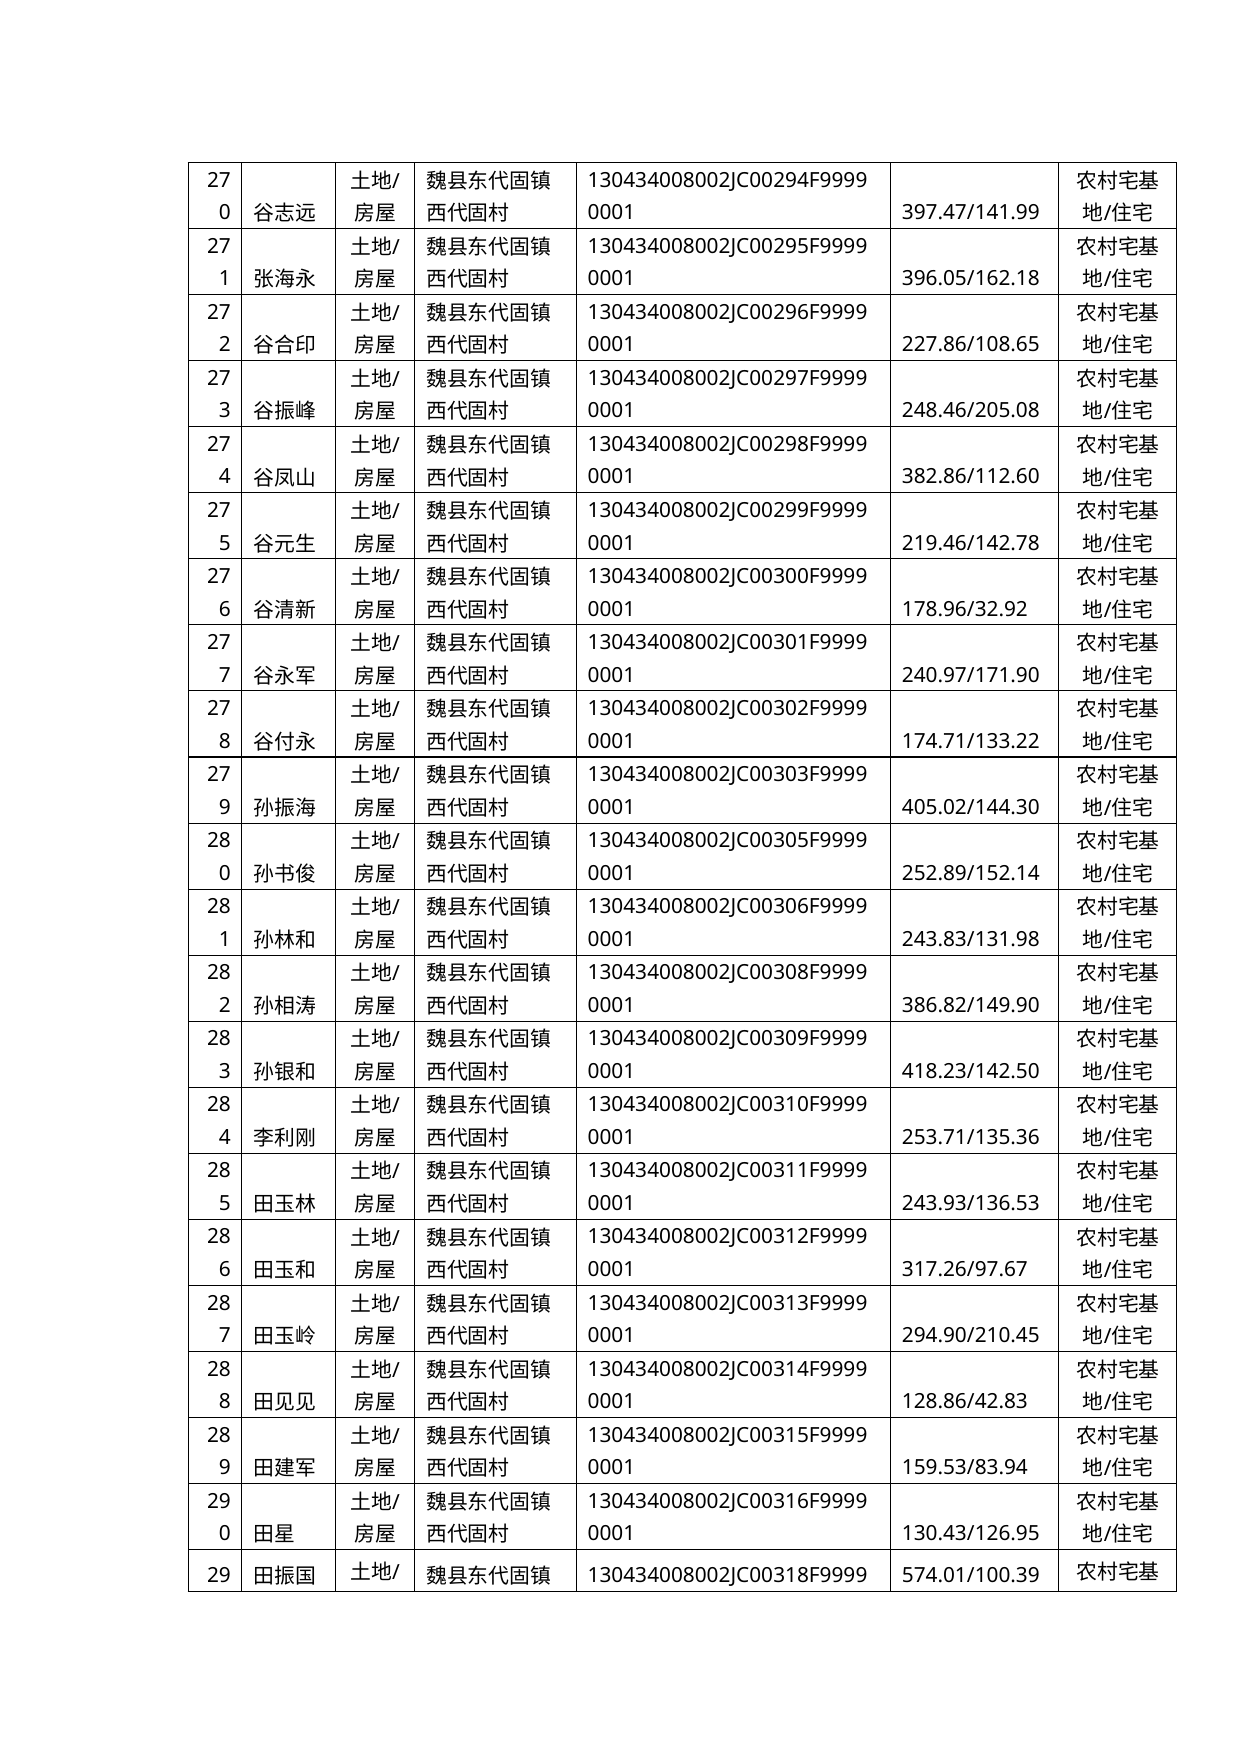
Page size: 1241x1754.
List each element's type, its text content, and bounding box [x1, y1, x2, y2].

table_cell 248.46/205.08 [891, 361, 1058, 426]
table_cell 农村宅基地/住宅 [1059, 559, 1176, 624]
table_cell 田建军 [242, 1418, 335, 1483]
table_cell 土地/房屋 [336, 1220, 414, 1285]
table_cell 土地/房屋 [336, 758, 414, 822]
table_cell 土地/房屋 [336, 559, 414, 624]
table_cell 294.90/210.45 [891, 1286, 1058, 1351]
table_cell 130434008002JC00310F99990001 [577, 1088, 890, 1153]
table_cell 农村宅基地/住宅 [1059, 295, 1176, 360]
table_cell 农村宅基地/住宅 [1059, 824, 1176, 888]
table_cell 田玉和 [242, 1220, 335, 1285]
table_cell 253.71/135.36 [891, 1088, 1058, 1153]
table_cell 130434008002JC00294F99990001 [577, 163, 890, 228]
table_cell 孙银和 [242, 1022, 335, 1087]
table_cell 农村宅基地/住宅 [1059, 1022, 1176, 1087]
table_cell 土地/房屋 [336, 1154, 414, 1219]
table_cell 130434008002JC00313F99990001 [577, 1286, 890, 1351]
table_cell 农村宅基地/住宅 [1059, 691, 1176, 756]
table_cell 130434008002JC00297F99990001 [577, 361, 890, 426]
table_cell 魏县东代固镇西代固村 [415, 1286, 576, 1351]
table_cell 286 [189, 1220, 241, 1285]
table_cell 130434008002JC00301F99990001 [577, 625, 890, 690]
table_cell 田见见 [242, 1352, 335, 1417]
table_cell 130434008002JC00312F99990001 [577, 1220, 890, 1285]
table_cell 土地/房屋 [336, 1550, 414, 1591]
table_cell 317.26/97.67 [891, 1220, 1058, 1285]
table_cell 130434008002JC00295F99990001 [577, 229, 890, 294]
table_cell 魏县东代固镇西代固村 [415, 1352, 576, 1417]
table_cell 魏县东代固镇西代固村 [415, 890, 576, 954]
table_cell 魏县东代固镇西代固村 [415, 559, 576, 624]
table_cell 281 [189, 890, 241, 954]
table_cell 谷付永 [242, 691, 335, 756]
table_cell 魏县东代固镇西代固村 [415, 295, 576, 360]
table_cell 农村宅基地/住宅 [1059, 1154, 1176, 1219]
table_cell 魏县东代固镇西代固村 [415, 493, 576, 558]
table_cell 130434008002JC00306F99990001 [577, 890, 890, 954]
table_cell 279 [189, 758, 241, 822]
table_cell 土地/房屋 [336, 1088, 414, 1153]
table_cell 418.23/142.50 [891, 1022, 1058, 1087]
table_cell 农村宅基地/住宅 [1059, 890, 1176, 954]
table_cell 土地/房屋 [336, 163, 414, 228]
table_cell 土地/房屋 [336, 1022, 414, 1087]
table_cell 魏县东代固镇西代固村 [415, 1022, 576, 1087]
table_cell 574.01/100.39 [891, 1550, 1058, 1591]
table_cell 孙相涛 [242, 956, 335, 1021]
table_cell 397.47/141.99 [891, 163, 1058, 228]
table_cell 魏县东代固镇西代固村 [415, 427, 576, 492]
table_cell 130434008002JC00303F99990001 [577, 758, 890, 822]
table_cell 土地/房屋 [336, 427, 414, 492]
table_cell 魏县东代固镇西代固村 [415, 824, 576, 888]
table_cell 谷志远 [242, 163, 335, 228]
table_cell 130434008002JC00302F99990001 [577, 691, 890, 756]
table_cell 290 [189, 1484, 241, 1549]
table_cell 159.53/83.94 [891, 1418, 1058, 1483]
table_cell 农村宅基地/住宅 [1059, 1286, 1176, 1351]
table_cell 农村宅基地/住宅 [1059, 1550, 1176, 1591]
table_cell 386.82/149.90 [891, 956, 1058, 1021]
table_cell 275 [189, 493, 241, 558]
table_cell 240.97/171.90 [891, 625, 1058, 690]
table_cell 283 [189, 1022, 241, 1087]
table_cell 130434008002JC00315F99990001 [577, 1418, 890, 1483]
table_cell 李利刚 [242, 1088, 335, 1153]
table_cell 287 [189, 1286, 241, 1351]
table_cell 土地/房屋 [336, 493, 414, 558]
table_cell 396.05/162.18 [891, 229, 1058, 294]
table_cell 130434008002JC00298F99990001 [577, 427, 890, 492]
table_cell 405.02/144.30 [891, 758, 1058, 822]
table_cell 谷清新 [242, 559, 335, 624]
table_cell 农村宅基地/住宅 [1059, 427, 1176, 492]
table_cell 273 [189, 361, 241, 426]
table_cell 魏县东代固镇西代固村 [415, 1418, 576, 1483]
table_cell 174.71/133.22 [891, 691, 1058, 756]
table_cell 291 [189, 1550, 241, 1591]
table_cell 土地/房屋 [336, 1352, 414, 1417]
table_cell 土地/房屋 [336, 1286, 414, 1351]
table_cell 382.86/112.60 [891, 427, 1058, 492]
table_cell 谷凤山 [242, 427, 335, 492]
table_cell 农村宅基地/住宅 [1059, 493, 1176, 558]
table_cell 土地/房屋 [336, 625, 414, 690]
table_cell 130434008002JC00308F99990001 [577, 956, 890, 1021]
table_cell 农村宅基地/住宅 [1059, 1088, 1176, 1153]
table_cell 274 [189, 427, 241, 492]
table_cell 魏县东代固镇西代固村 [415, 1088, 576, 1153]
table_cell 土地/房屋 [336, 956, 414, 1021]
table_cell 243.93/136.53 [891, 1154, 1058, 1219]
table_cell 谷元生 [242, 493, 335, 558]
table_cell 282 [189, 956, 241, 1021]
table_cell 土地/房屋 [336, 824, 414, 888]
table_cell 谷振峰 [242, 361, 335, 426]
table_cell 魏县东代固镇西代固村 [415, 691, 576, 756]
table_cell 284 [189, 1088, 241, 1153]
table_cell 魏县东代固镇西代固村 [415, 1484, 576, 1549]
table_cell 魏县东代固镇西代固村 [415, 1220, 576, 1285]
table_cell 128.86/42.83 [891, 1352, 1058, 1417]
table_cell 孙振海 [242, 758, 335, 822]
table_cell 130434008002JC00296F99990001 [577, 295, 890, 360]
table_cell 土地/房屋 [336, 890, 414, 954]
table_cell 魏县东代固镇西代固村 [415, 229, 576, 294]
table_cell 130434008002JC00305F99990001 [577, 824, 890, 888]
table_cell 土地/房屋 [336, 295, 414, 360]
table_cell 130434008002JC00299F99990001 [577, 493, 890, 558]
table_cell 270 [189, 163, 241, 228]
table_cell 271 [189, 229, 241, 294]
table_cell 田星 [242, 1484, 335, 1549]
table_cell 张海永 [242, 229, 335, 294]
table_cell 130434008002JC00311F99990001 [577, 1154, 890, 1219]
table_cell 农村宅基地/住宅 [1059, 163, 1176, 228]
table_cell 219.46/142.78 [891, 493, 1058, 558]
table_cell 农村宅基地/住宅 [1059, 1484, 1176, 1549]
table_cell 178.96/32.92 [891, 559, 1058, 624]
table_cell 农村宅基地/住宅 [1059, 1220, 1176, 1285]
table_cell 土地/房屋 [336, 1484, 414, 1549]
table_cell 243.83/131.98 [891, 890, 1058, 954]
table_cell 孙林和 [242, 890, 335, 954]
table_cell 魏县东代固镇西代固村 [415, 1154, 576, 1219]
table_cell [577, 1550, 890, 1591]
table_cell 278 [189, 691, 241, 756]
table_cell 130434008002JC00309F99990001 [577, 1022, 890, 1087]
table_cell 魏县东代固镇西代固村 [415, 625, 576, 690]
table_cell 田振国 [242, 1550, 335, 1591]
table_cell 272 [189, 295, 241, 360]
table_cell 农村宅基地/住宅 [1059, 1352, 1176, 1417]
table_cell 130.43/126.95 [891, 1484, 1058, 1549]
table_cell 农村宅基地/住宅 [1059, 956, 1176, 1021]
table_cell 田玉岭 [242, 1286, 335, 1351]
table_cell 土地/房屋 [336, 691, 414, 756]
table_cell 魏县东代固镇西代固村 [415, 956, 576, 1021]
table_cell 农村宅基地/住宅 [1059, 361, 1176, 426]
table_cell 魏县东代固镇西代固村 [415, 1550, 576, 1591]
table_cell 农村宅基地/住宅 [1059, 1418, 1176, 1483]
table_cell 285 [189, 1154, 241, 1219]
table_cell 252.89/152.14 [891, 824, 1058, 888]
table_cell 288 [189, 1352, 241, 1417]
table_cell 谷永军 [242, 625, 335, 690]
table_cell 227.86/108.65 [891, 295, 1058, 360]
table_cell 魏县东代固镇西代固村 [415, 361, 576, 426]
table_cell 农村宅基地/住宅 [1059, 758, 1176, 822]
table_cell 276 [189, 559, 241, 624]
table_cell 130434008002JC00316F99990001 [577, 1484, 890, 1549]
table_cell 土地/房屋 [336, 229, 414, 294]
table_cell 289 [189, 1418, 241, 1483]
table_cell 280 [189, 824, 241, 888]
table_cell 农村宅基地/住宅 [1059, 229, 1176, 294]
table_cell 孙书俊 [242, 824, 335, 888]
table_cell 谷合印 [242, 295, 335, 360]
table_cell 农村宅基地/住宅 [1059, 625, 1176, 690]
table_cell 277 [189, 625, 241, 690]
table_cell 土地/房屋 [336, 1418, 414, 1483]
table_cell 田玉林 [242, 1154, 335, 1219]
table_cell 土地/房屋 [336, 361, 414, 426]
table_cell 130434008002JC00314F99990001 [577, 1352, 890, 1417]
table_cell 魏县东代固镇西代固村 [415, 163, 576, 228]
table_cell 魏县东代固镇西代固村 [415, 758, 576, 822]
table_cell 130434008002JC00300F99990001 [577, 559, 890, 624]
